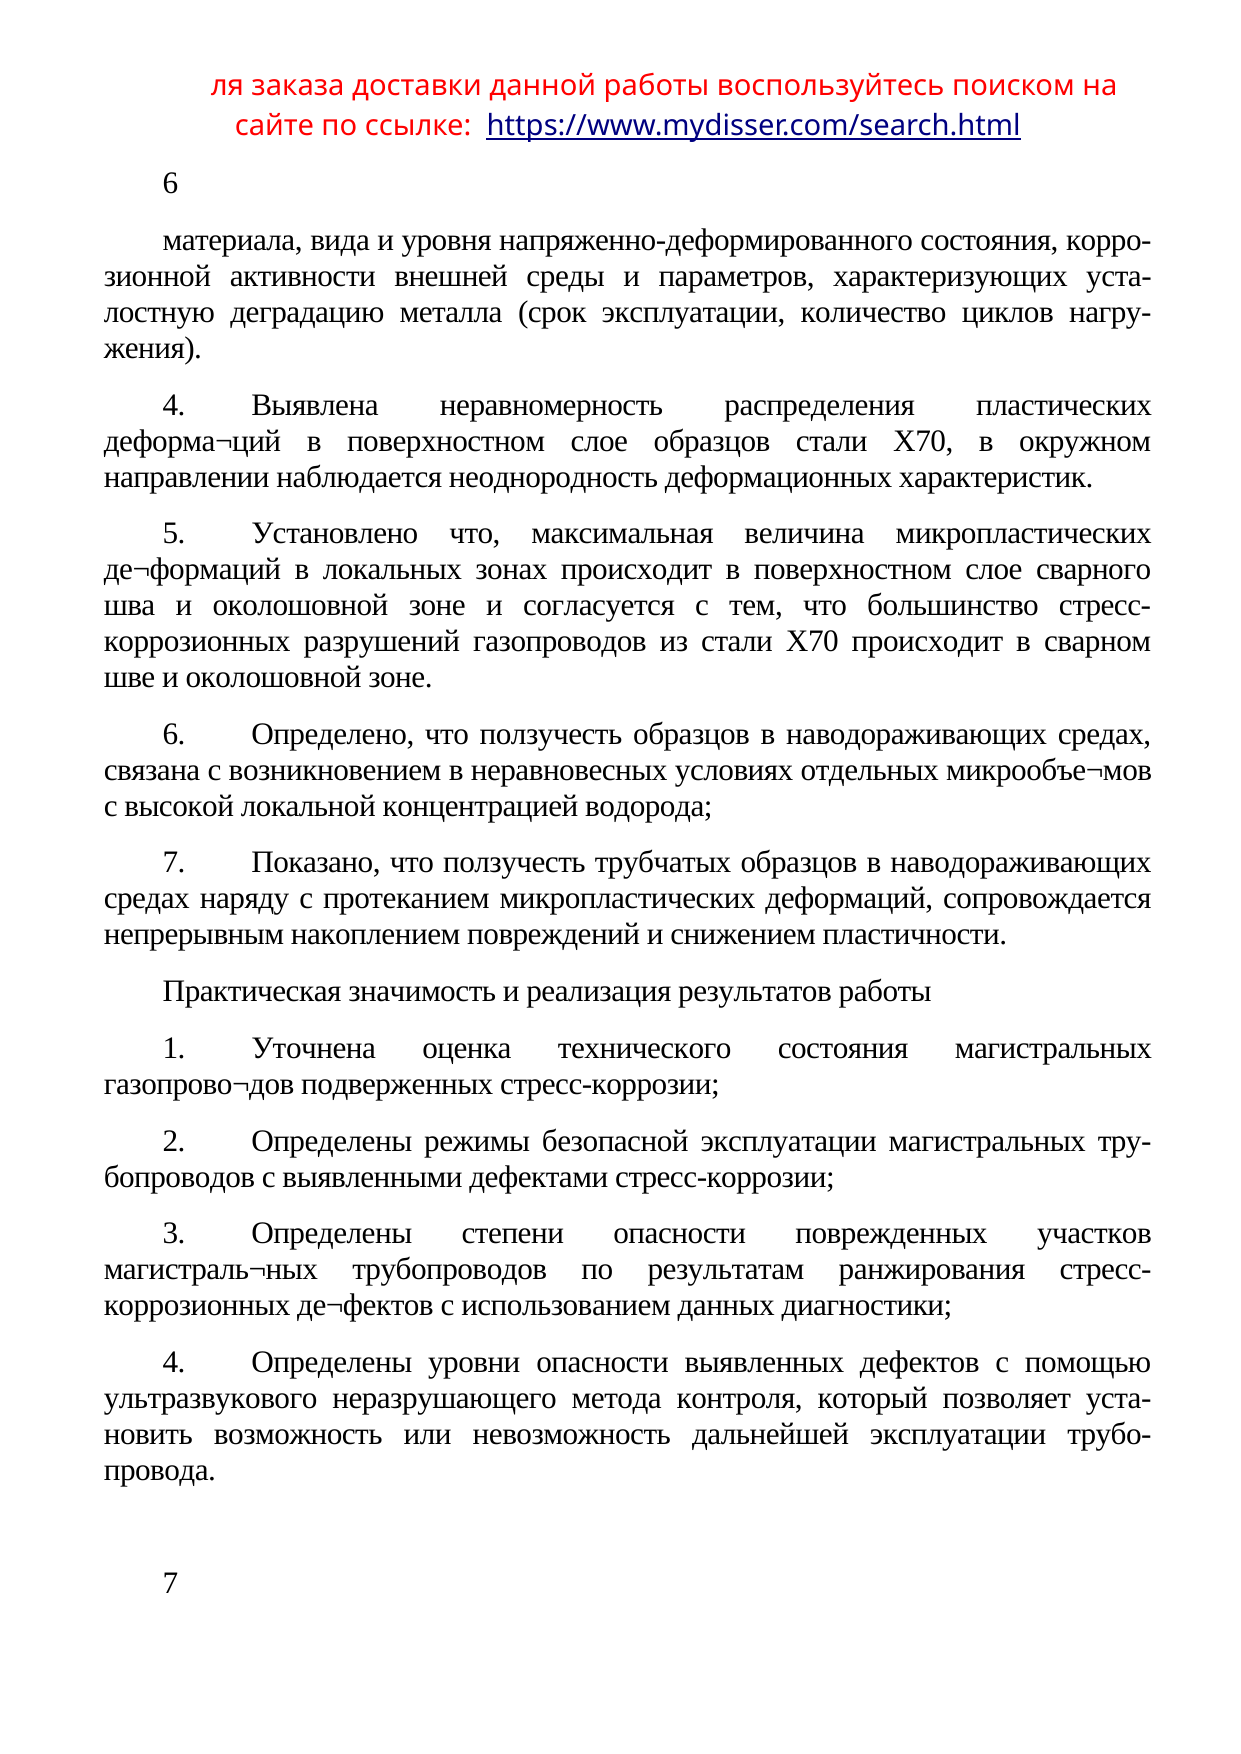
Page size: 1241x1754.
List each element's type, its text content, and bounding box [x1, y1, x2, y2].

text 4. Выявлена неравномерность распределения пластических деформа¬ций в поверхностном слое образцов стали Х70, в окружном направлении наблюдается неоднородность деформационных характеристик. [103, 386, 1152, 494]
text Практическая значимость и реализация результатов работы [103, 972, 1152, 1008]
text 3. Определены степени опасности поврежденных участков магистраль¬ных трубопроводов по результатам ранжирования стресс-коррозионных де¬фектов с использованием данных диагностики; [103, 1214, 1152, 1322]
text 7. Показано, что ползучесть трубчатых образцов в наводораживающих средах наряду с протеканием микропластических деформаций, сопровождается непрерывным накоплением повреждений и снижением пластичности. [103, 844, 1152, 952]
text 5. Установлено что, максимальная величина микропластических де¬формаций в локальных зонах происходит в поверхностном слое сварного шва и околошовной зоне и согласуется с тем, что большинство стресс-коррозионных разрушений газопроводов из стали Х70 происходит в сварном шве и околошовной зоне. [103, 514, 1152, 694]
text 7 [103, 1564, 1152, 1601]
text 2. Определены режимы безопасной эксплуатации магистральных тру-бопроводов с выявленными дефектами стресс-коррозии; [103, 1122, 1152, 1194]
text 6. Определено, что ползучесть образцов в наводораживающих средах, связана с возникновением в неравновесных условиях отдельных микрообъе¬мов с высокой локальной концентрацией водорода; [103, 715, 1152, 823]
text 6 [103, 164, 1152, 201]
text 4. Определены уровни опасности выявленных дефектов с помощью ультразвукового неразрушающего метода контроля, который позволяет уста-новить возможность или невозможность дальнейшей эксплуатации трубо-провода. [103, 1343, 1152, 1487]
text материала, вида и уровня напряженно-деформированного состояния, корро-зионной активности внешней среды и параметров, характеризующих уста-лостную деградацию металла (срок эксплуатации, количество циклов нагру-жения). [103, 221, 1152, 365]
text 1. Уточнена оценка технического состояния магистральных газопрово¬дов подверженных стресс-коррозии; [103, 1029, 1152, 1101]
